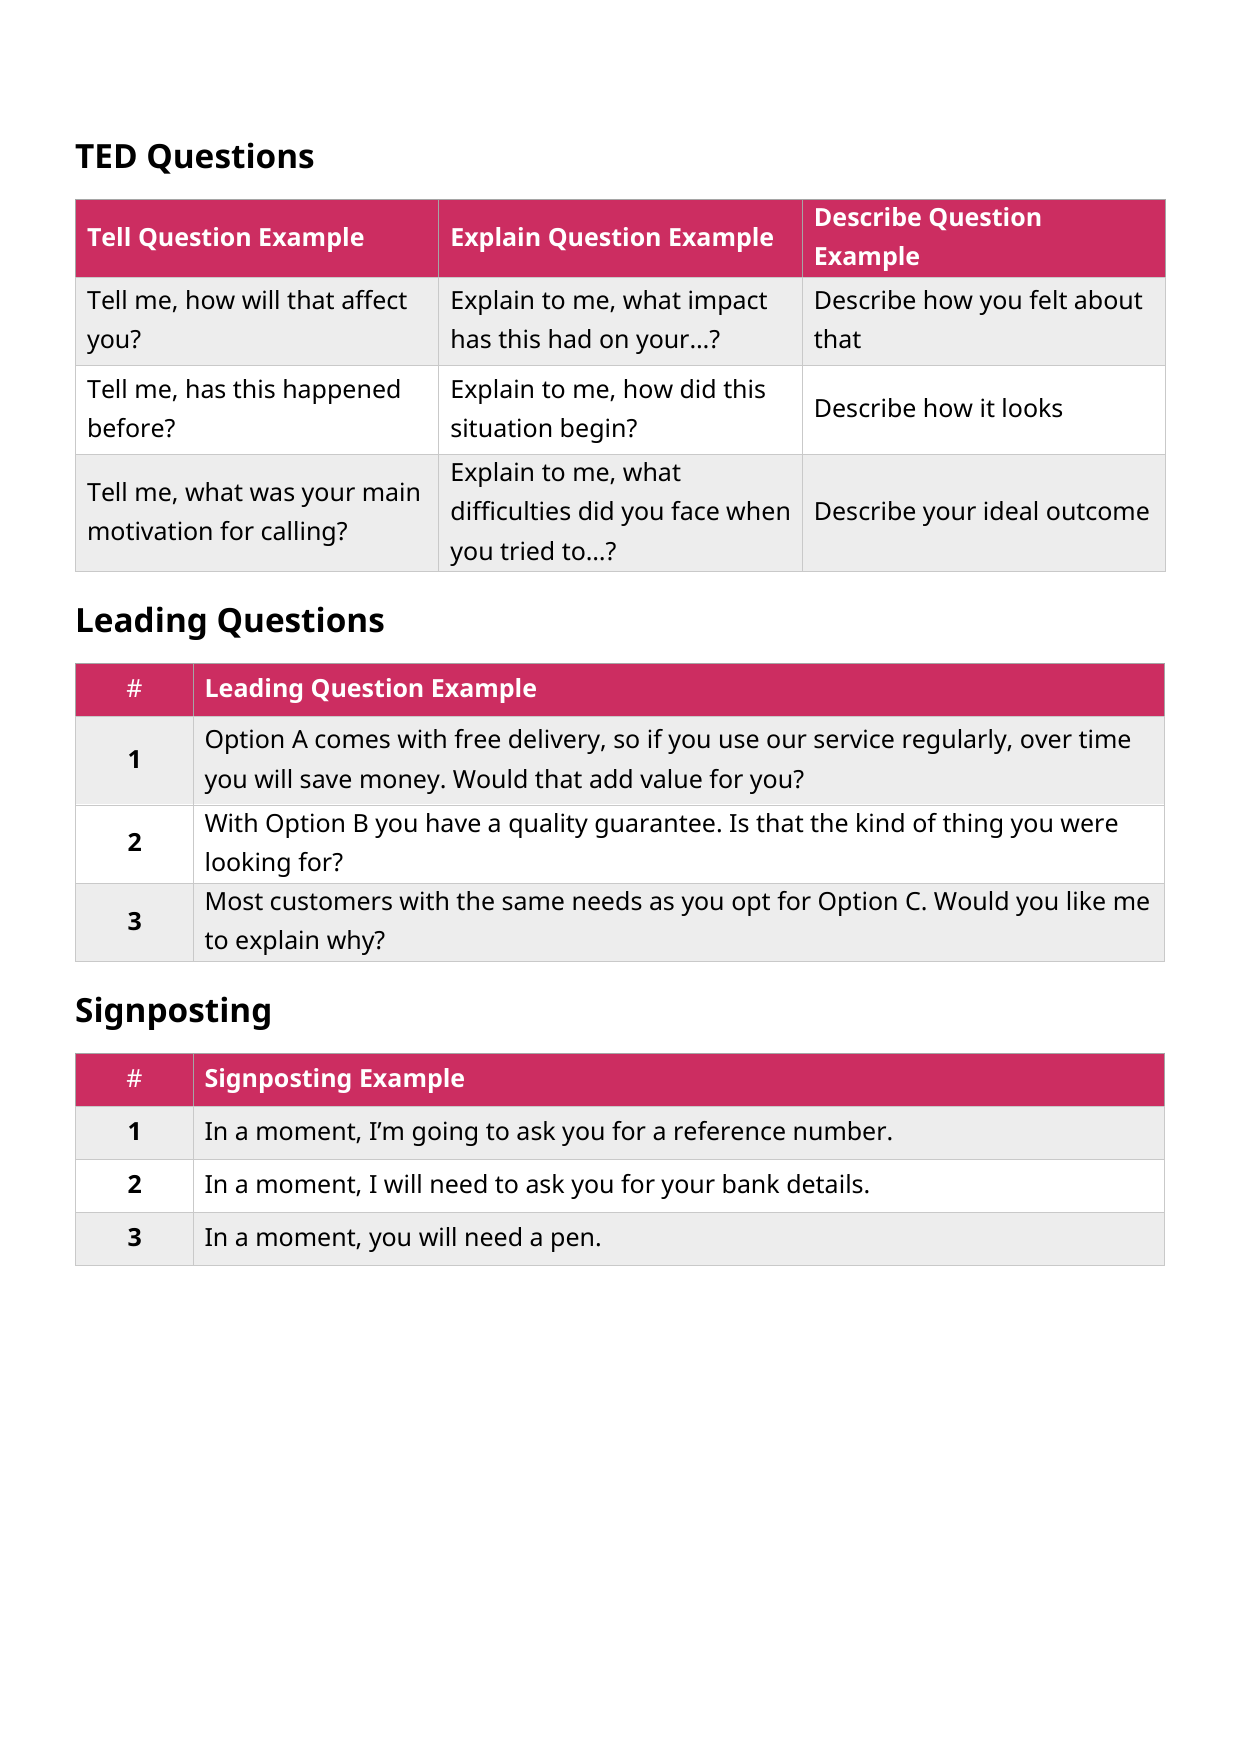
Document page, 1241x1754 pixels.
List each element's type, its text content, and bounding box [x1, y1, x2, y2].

table_header Leading Question Example [194, 664, 1164, 716]
table_cell Tell me, has this happened before? [76, 366, 438, 454]
table_header # [76, 664, 193, 716]
table_cell Describe how you felt about that [803, 278, 1165, 365]
table_cell In a moment, you will need a pen. [194, 1213, 1164, 1265]
table_cell 3 [76, 884, 193, 961]
table_header Signposting Example [194, 1054, 1164, 1106]
table_header # [76, 1054, 193, 1106]
table_cell Explain to me, what difficulties did you face when you tried to…? [439, 455, 802, 571]
table_cell In a moment, I will need to ask you for your bank details. [194, 1160, 1164, 1212]
table_cell Most customers with the same needs as you opt for Option C. Would you like me to explain why? [194, 884, 1164, 961]
table_cell 2 [76, 806, 193, 883]
table_cell Describe your ideal outcome [803, 455, 1165, 571]
table_cell Tell me, how will that affect you? [76, 278, 438, 365]
table_cell 1 [76, 717, 193, 804]
table_header Tell Question Example [76, 200, 438, 277]
table_cell 2 [76, 1160, 193, 1212]
table_cell Explain to me, what impact has this had on your…? [439, 278, 802, 365]
table_cell Option A comes with free delivery, so if you use our service regularly, over time you will save money. Would that add value for you? [194, 717, 1164, 804]
table_header Explain Question Example [439, 200, 802, 277]
table_cell Tell me, what was your main motivation for calling? [76, 455, 438, 571]
table_cell 3 [76, 1213, 193, 1265]
table_cell With Option B you have a quality guarantee. Is that the kind of thing you were looking for? [194, 806, 1164, 883]
table_cell Explain to me, how did this situation begin? [439, 366, 802, 454]
text Signposting [75, 987, 1165, 1032]
table_cell 1 [76, 1107, 193, 1159]
text Leading Questions [75, 597, 1165, 643]
table_header Describe Question Example [803, 200, 1165, 277]
table_cell In a moment, I’m going to ask you for a reference number. [194, 1107, 1164, 1159]
table_cell Describe how it looks [803, 366, 1165, 454]
text TED Questions [75, 133, 1165, 178]
